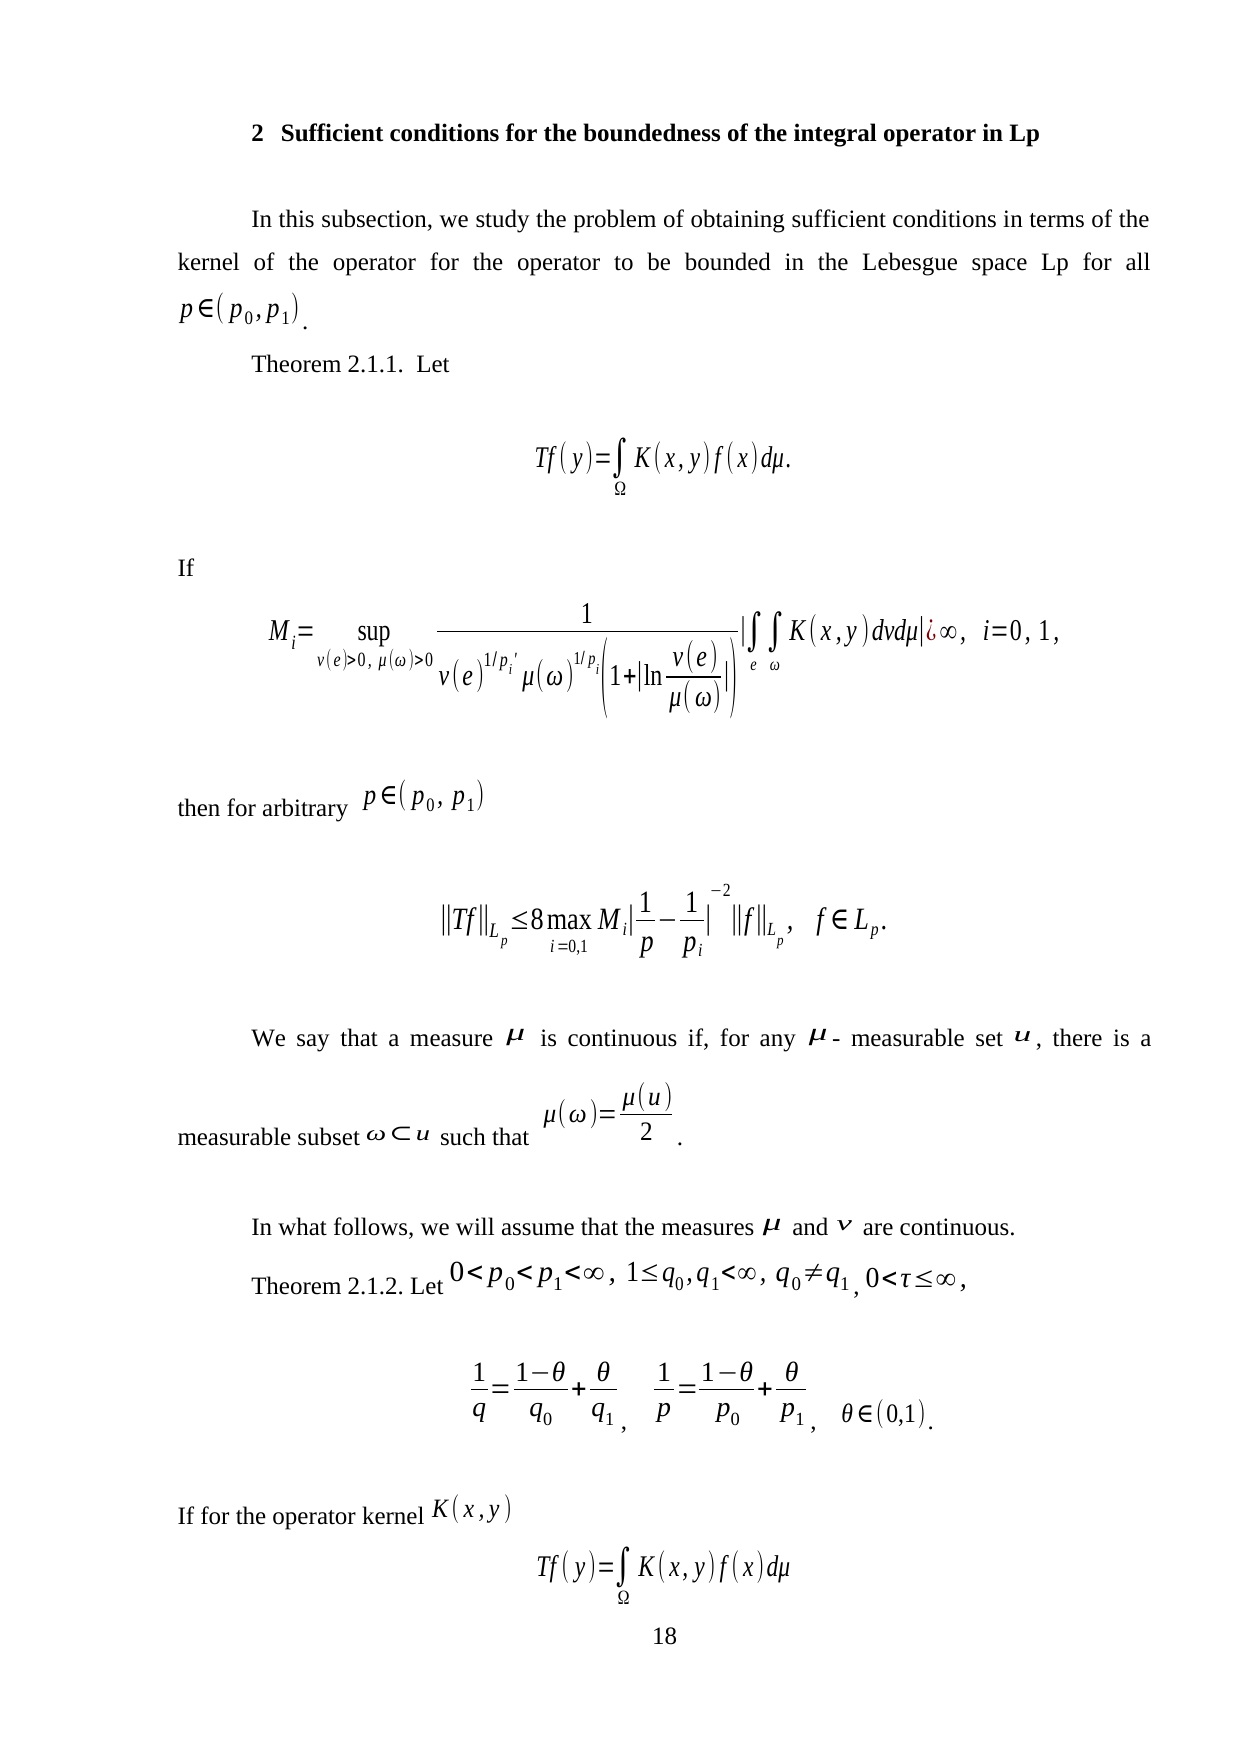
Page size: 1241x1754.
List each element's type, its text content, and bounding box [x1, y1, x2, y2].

text In this subsection, we study the problem of obtaining sufficient conditions in terms of the kernel of the operator for the operator to be bounded in the Lebesgue space Lp for all . [177, 204, 1152, 335]
text then for arbitrary [177, 777, 1152, 821]
text , , . [177, 1357, 1152, 1435]
text In what follows, we will assume that the measures and are continuous. [177, 1209, 1152, 1241]
text Theorem 2.1.1. Let [177, 349, 1152, 378]
text If [177, 553, 1152, 582]
text We say that a measure is continuous if, for any - measurable set , there is a measurable subset such that . [177, 1019, 1152, 1180]
text Theorem 2.1.2. Let , [177, 1256, 1152, 1300]
text If for the operator kernel [177, 1493, 1152, 1530]
list Sufficient conditions for the boundedness of the integral operator in Lp [177, 118, 1152, 147]
